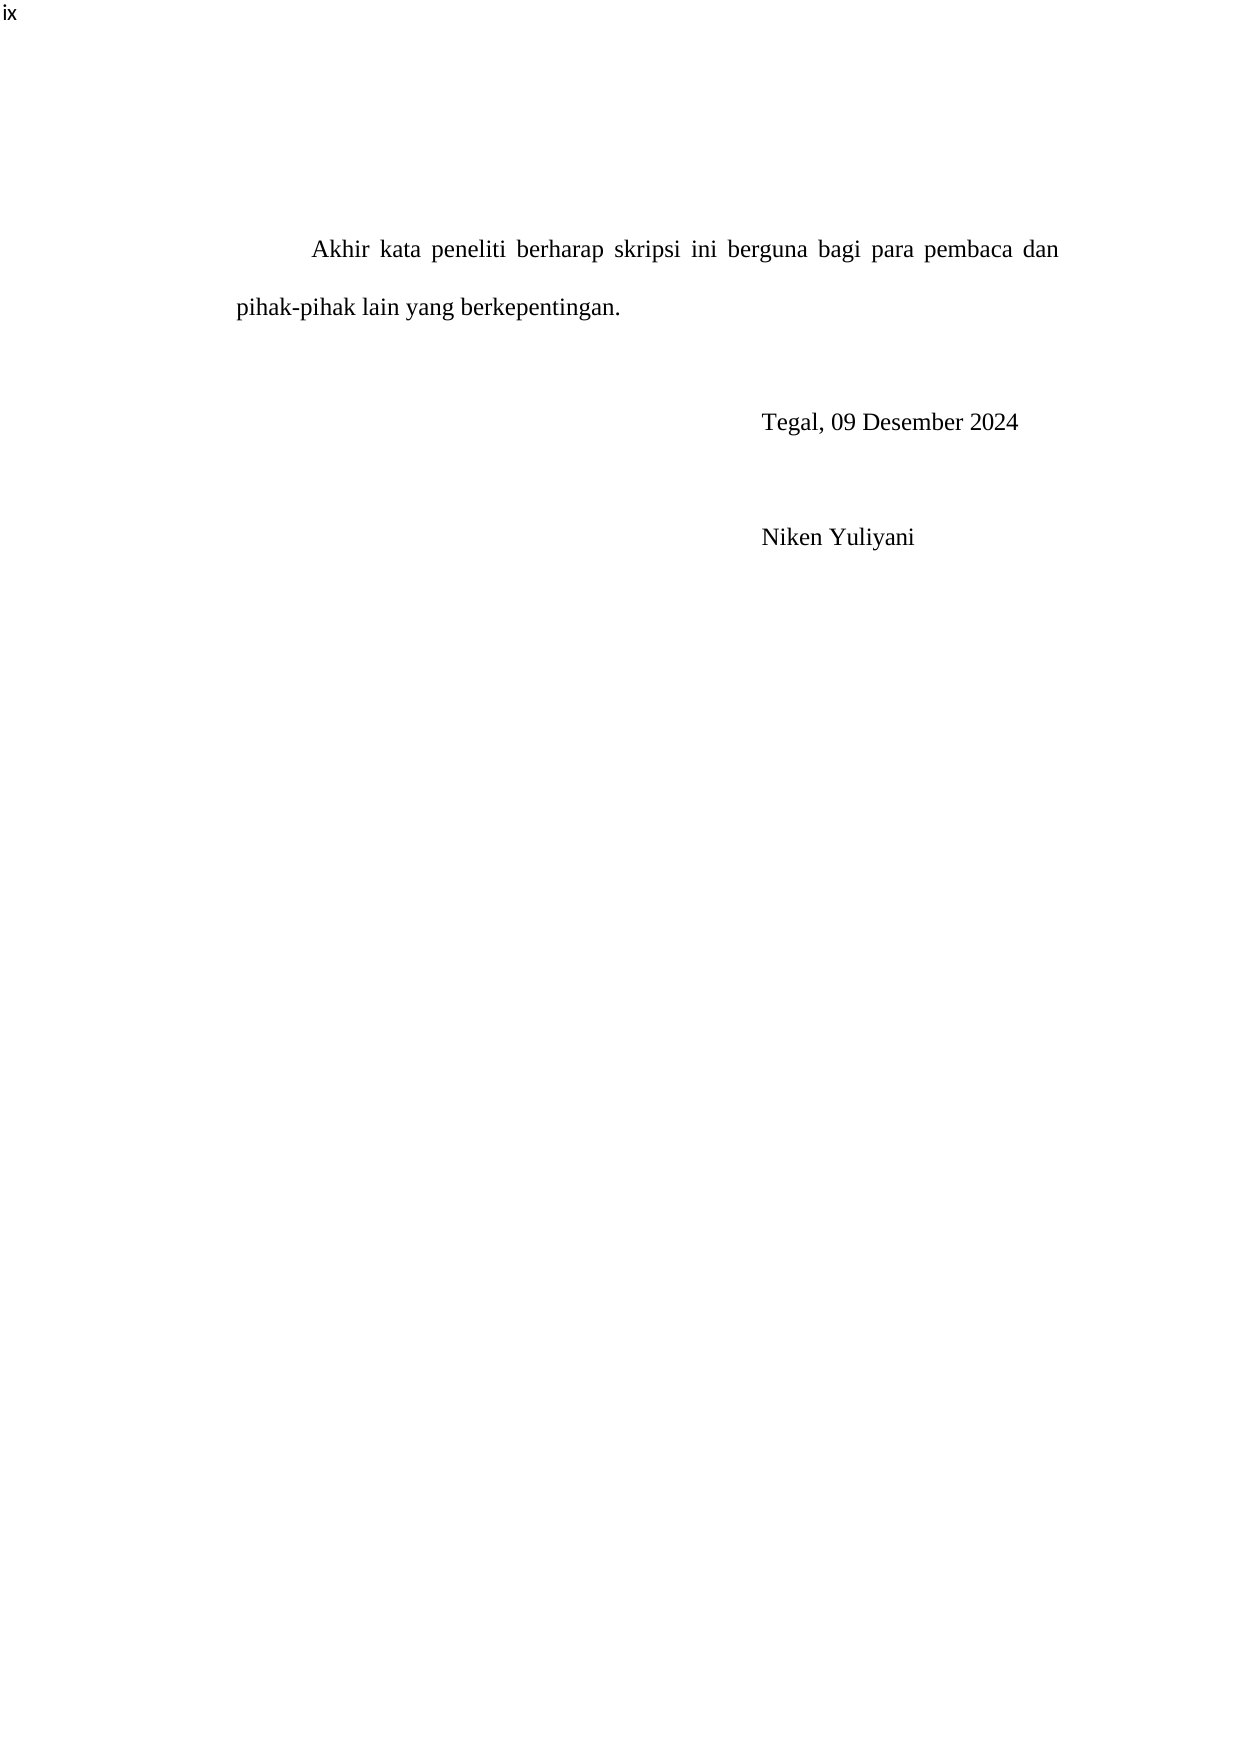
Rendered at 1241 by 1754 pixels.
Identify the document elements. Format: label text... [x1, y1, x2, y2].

text Akhir kata peneliti berharap skripsi ini berguna bagi para pembaca dan pihak-pihak lain yang berkepentingan. [236, 234, 1063, 321]
text Tegal, 09 Desember 2024 [761, 407, 1196, 436]
text Niken Yuliyani [761, 522, 1196, 551]
